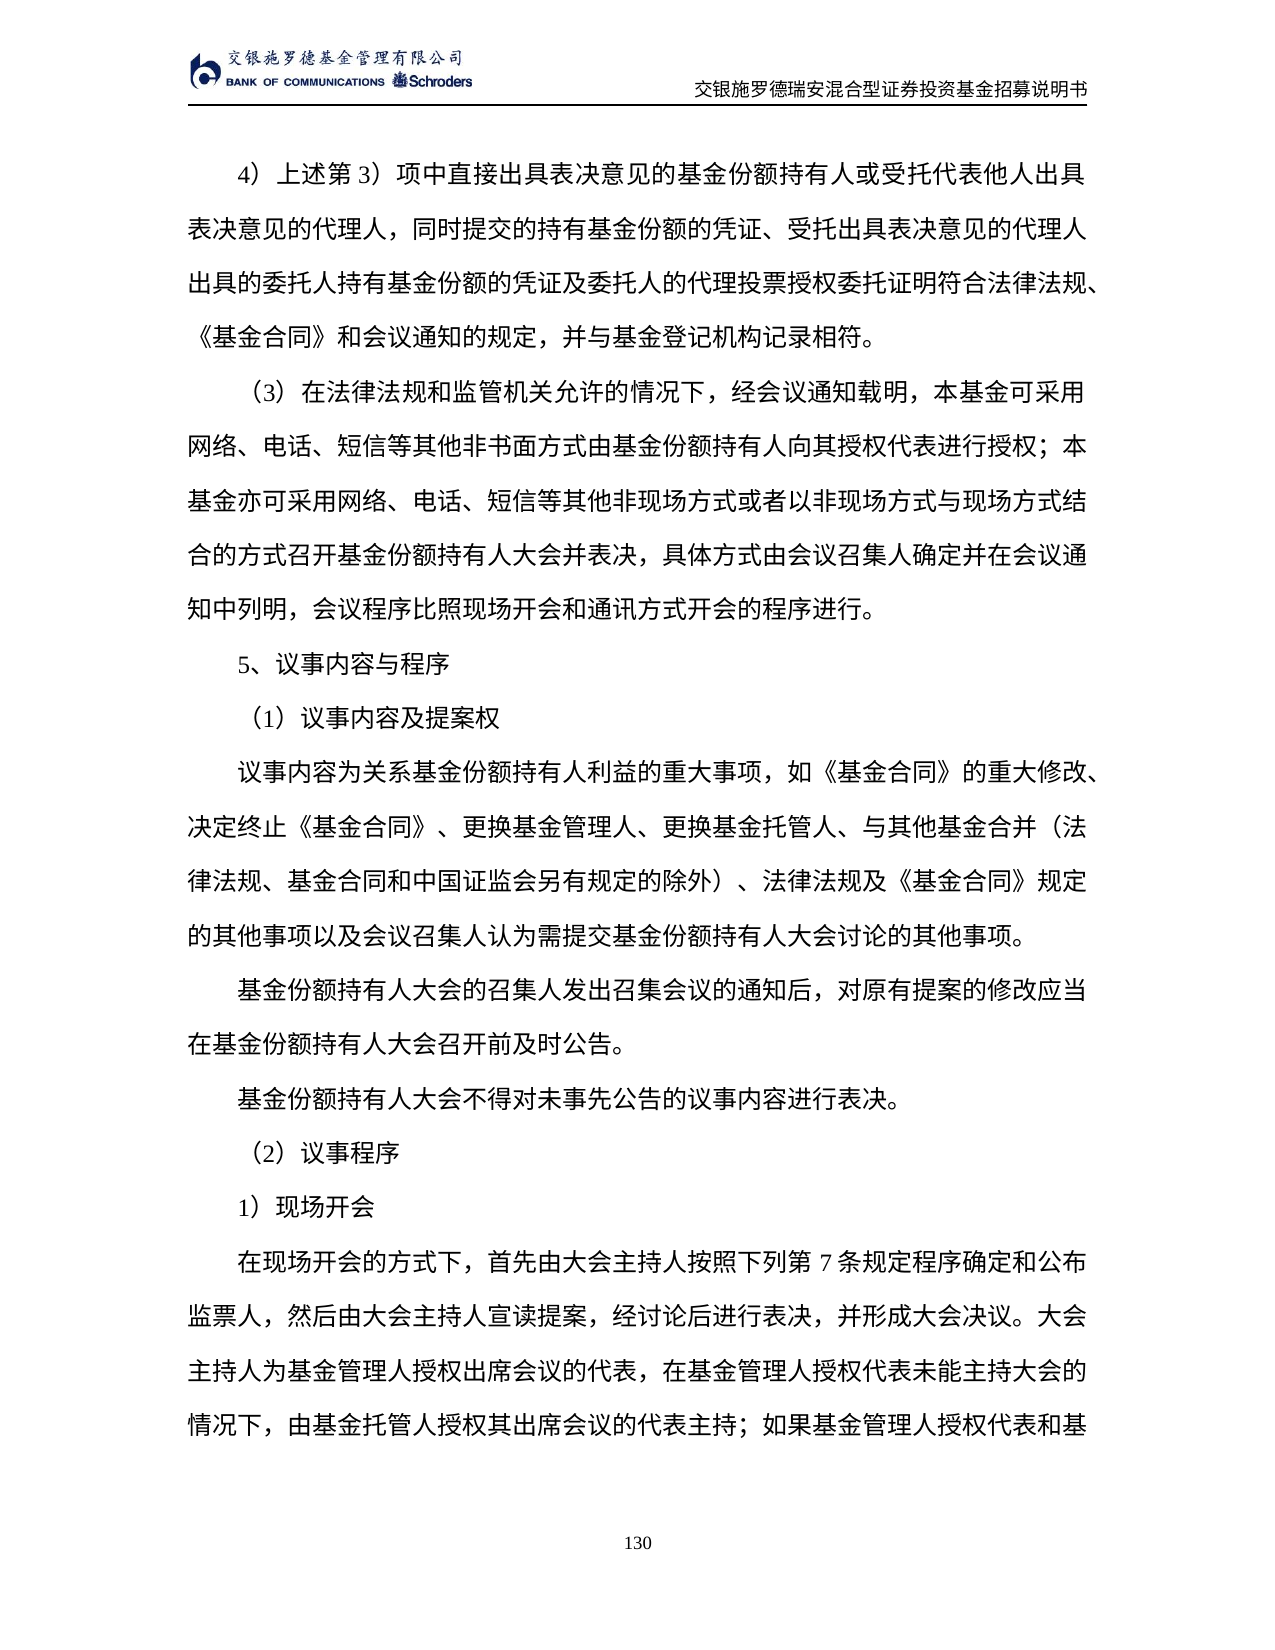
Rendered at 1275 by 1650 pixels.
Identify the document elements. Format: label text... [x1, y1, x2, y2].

text （2）议事程序 [187, 1133, 1087, 1170]
text 4）上述第3）项中直接出具表决意见的基金份额持有人或受托代表他人出具表决意见的代理人，同时提交的持有基金份额的凭证、受托出具表决意见的代理人出具的委托人持有基金份额的凭证及委托人的代理投票授权委托证明符合法律法规、《基金合同》和会议通知的规定，并与基金登记机构记录相符。 [187, 155, 1087, 354]
picture [190, 50, 472, 89]
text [187, 1242, 1087, 1442]
text 议事内容为关系基金份额持有人利益的重大事项，如《基金合同》的重大修改、决定终止《基金合同》、更换基金管理人、更换基金托管人、与其他基金合并（法律法规、基金合同和中国证监会另有规定的除外）、法律法规及《基金合同》规定的其他事项以及会议召集人认为需提交基金份额持有人大会讨论的其他事项。 [187, 753, 1087, 952]
text （1）议事内容及提案权 [187, 698, 1087, 735]
text 基金份额持有人大会不得对未事先公告的议事内容进行表决。 [187, 1079, 1087, 1115]
text （3）在法律法规和监管机关允许的情况下，经会议通知载明，本基金可采用网络、电话、短信等其他非书面方式由基金份额持有人向其授权代表进行授权；本基金亦可采用网络、电话、短信等其他非现场方式或者以非现场方式与现场方式结合的方式召开基金份额持有人大会并表决，具体方式由会议召集人确定并在会议通知中列明，会议程序比照现场开会和通讯方式开会的程序进行。 [187, 372, 1087, 626]
text 5、议事内容与程序 [187, 644, 1087, 680]
text 基金份额持有人大会的召集人发出召集会议的通知后，对原有提案的修改应当在基金份额持有人大会召开前及时公告。 [187, 970, 1087, 1061]
text 1）现场开会 [187, 1188, 1087, 1224]
